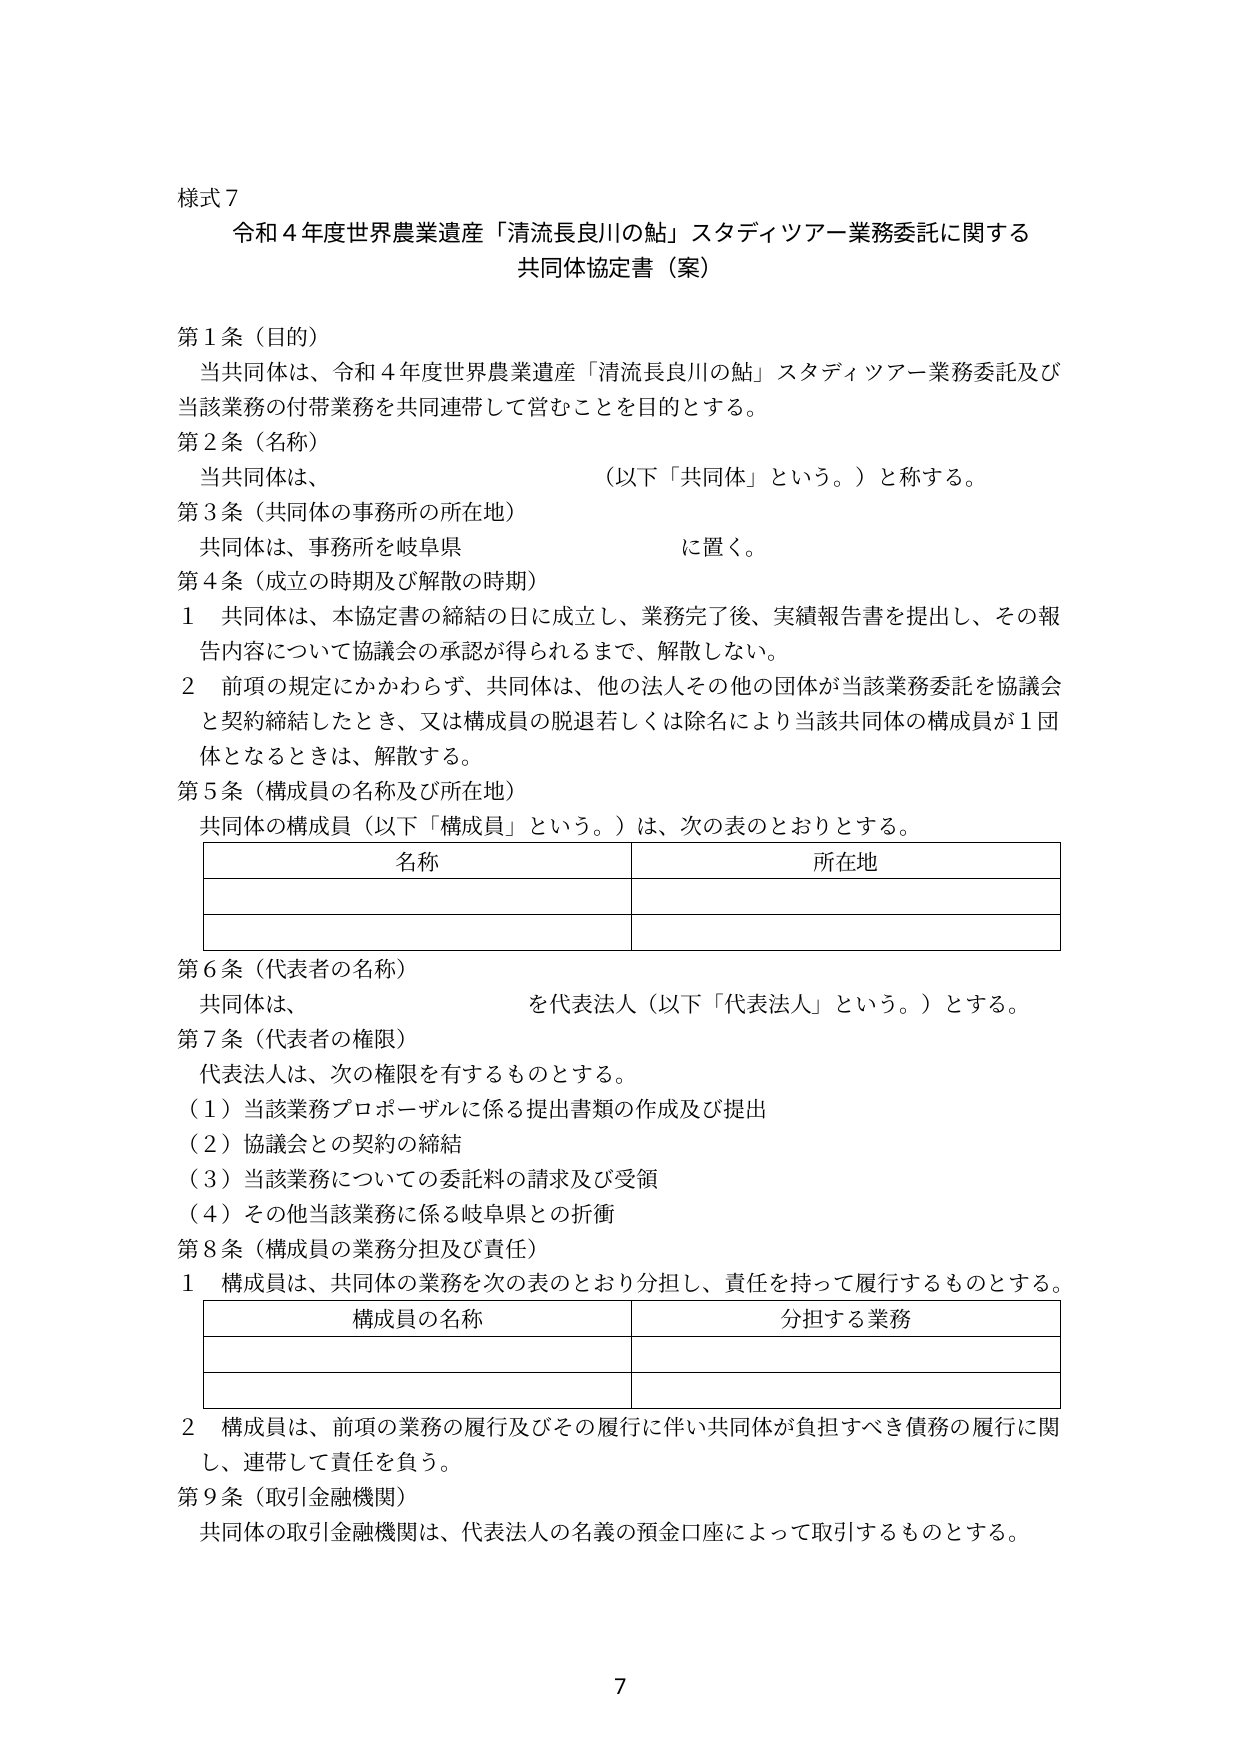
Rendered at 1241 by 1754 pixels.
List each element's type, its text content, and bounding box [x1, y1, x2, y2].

table_cell [204, 1373, 631, 1408]
text 第９条（取引金融機関） [177, 1478, 1063, 1513]
table_header 分担する業務 [632, 1301, 1060, 1336]
table_cell [632, 915, 1060, 950]
text 共同体の取引金融機関は、代表法人の名義の預金口座によって取引するものとする。 [177, 1513, 1063, 1548]
table_cell [204, 915, 631, 950]
text 第４条（成立の時期及び解散の時期） [177, 563, 1063, 598]
text 第３条（共同体の事務所の所在地） [177, 493, 1063, 528]
text （３）当該業務についての委託料の請求及び受領 [177, 1160, 1063, 1195]
table_cell [204, 879, 631, 914]
text 当共同体は、 （以下「共同体」という。）と称する。 [177, 458, 1063, 493]
text （４）その他当該業務に係る岐阜県との折衝 [177, 1195, 1063, 1230]
text （２）協議会との契約の締結 [177, 1125, 1063, 1160]
text 第６条（代表者の名称） [177, 951, 1063, 986]
text 様式７ [177, 179, 1063, 214]
text 共同体協定書（案） [177, 249, 1063, 284]
table_cell [632, 879, 1060, 914]
table_header 名称 [204, 843, 631, 878]
text 共同体は、 を代表法人（以下「代表法人」という。）とする。 [177, 986, 1063, 1021]
text 第２条（名称） [177, 423, 1063, 458]
text 共同体の構成員（以下「構成員」という。）は、次の表のとおりとする。 [177, 807, 1063, 842]
text １ 共同体は、本協定書の締結の日に成立し、業務完了後、実績報告書を提出し、その報告内容について協議会の承認が得られるまで、解散しない。 [177, 598, 1063, 668]
table_cell [204, 1337, 631, 1372]
table_cell [632, 1373, 1060, 1408]
text ２ 前項の規定にかかわらず、共同体は、他の法人その他の団体が当該業務委託を協議会と契約締結したとき、又は構成員の脱退若しくは除名により当該共同体の構成員が１団体となるときは、解散する。 [177, 668, 1063, 772]
table_header 構成員の名称 [204, 1301, 631, 1336]
table_cell [632, 1337, 1060, 1372]
text 第１条（目的） [177, 319, 1063, 353]
text 当共同体は、令和４年度世界農業遺産「清流長良川の鮎」スタディツアー業務委託及び当該業務の付帯業務を共同連帯して営むことを目的とする。 [177, 353, 1063, 423]
text 令和４年度世界農業遺産「清流長良川の鮎」スタディツアー業務委託に関する [177, 214, 1063, 249]
text １ 構成員は、共同体の業務を次の表のとおり分担し、責任を持って履行するものとする。 [177, 1265, 1063, 1300]
text 代表法人は、次の権限を有するものとする。 [177, 1056, 1063, 1091]
text ２ 構成員は、前項の業務の履行及びその履行に伴い共同体が負担すべき債務の履行に関し、連帯して責任を負う。 [177, 1409, 1063, 1478]
text 第５条（構成員の名称及び所在地） [177, 772, 1063, 807]
text 第８条（構成員の業務分担及び責任） [177, 1230, 1063, 1265]
table_header 所在地 [632, 843, 1060, 878]
text （１）当該業務プロポーザルに係る提出書類の作成及び提出 [177, 1091, 1063, 1125]
text 共同体は、事務所を岐阜県 に置く。 [177, 528, 1063, 563]
text 第７条（代表者の権限） [177, 1021, 1063, 1056]
